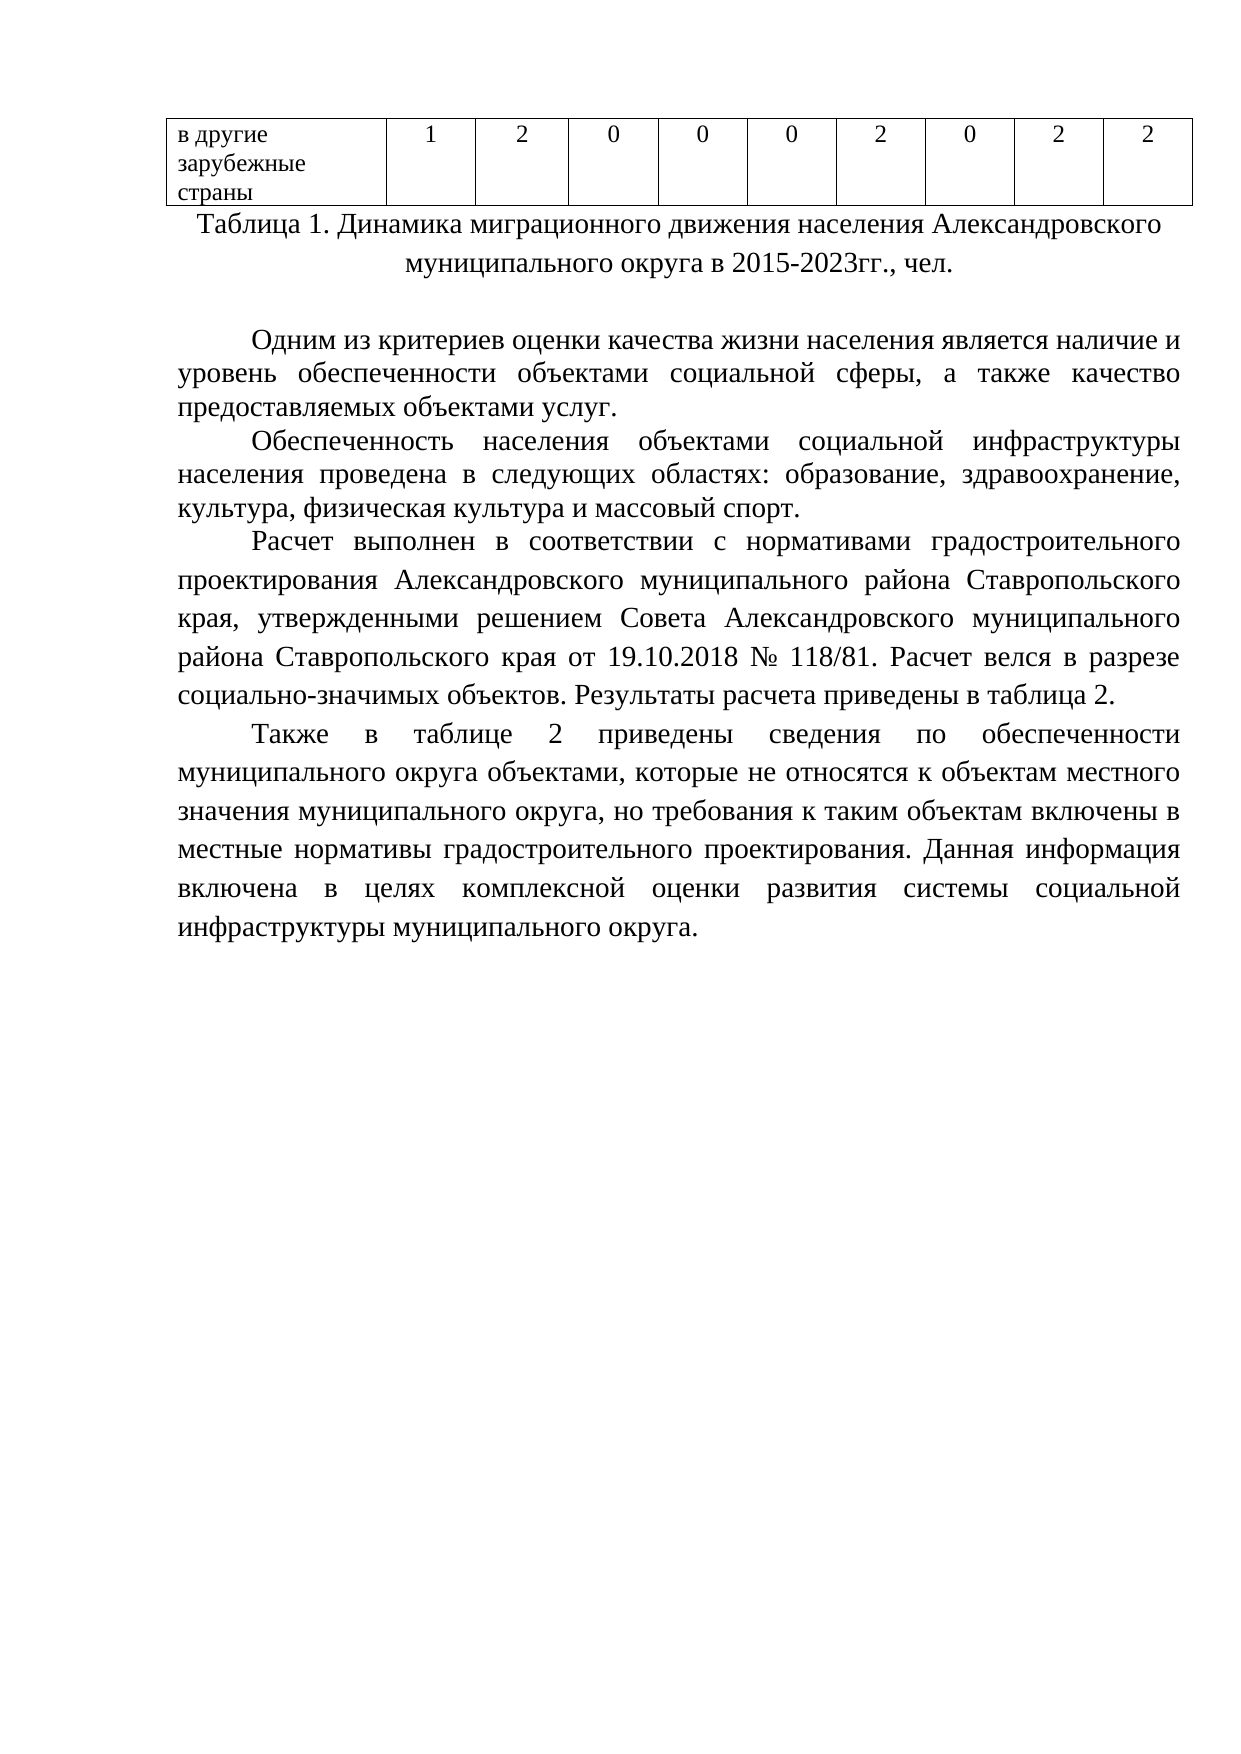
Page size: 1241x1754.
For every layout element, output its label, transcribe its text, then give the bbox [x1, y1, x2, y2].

table_cell 0 [748, 119, 836, 205]
text Одним из критериев оценки качества жизни населения является наличие и уровень обеспеченности объектами социальной сферы, а также качество предоставляемых объектами услуг. [177, 322, 1181, 423]
table_cell 0 [926, 119, 1014, 205]
text Также в таблице 2 приведены сведения по обеспеченности муниципального округа объектами, которые не относятся к объектам местного значения муниципального округа, но требования к таким объектам включены в местные нормативы градостроительного проектирования. Данная информация включена в целях комплексной оценки развития системы социальной инфраструктуры муниципального округа. [177, 716, 1181, 942]
table_cell 0 [659, 119, 747, 205]
text Таблица 1. Динамика миграционного движения населения Александровского муниципального округа в 2015-2023гг., чел. [177, 206, 1181, 278]
table_cell 2 [837, 119, 925, 205]
table_cell в другие зарубежные страны [167, 119, 386, 205]
table_cell 2 [476, 119, 568, 205]
table_cell 0 [569, 119, 658, 205]
table_cell 1 [387, 119, 475, 205]
text Обеспеченность населения объектами социальной инфраструктуры населения проведена в следующих областях: образование, здравоохранение, культура, физическая культура и массовый спорт. [177, 423, 1181, 523]
text Расчет выполнен в соответствии с нормативами градостроительного проектирования Александровского муниципального района Ставропольского края, утвержденными решением Совета Александровского муниципального района Ставропольского края от 19.10.2018 № 118/81. Расчет велся в разрезе социально-значимых объектов. Результаты расчета приведены в таблица 2. [177, 523, 1181, 711]
table_cell 2 [1104, 119, 1192, 205]
table_cell 2 [1015, 119, 1103, 205]
